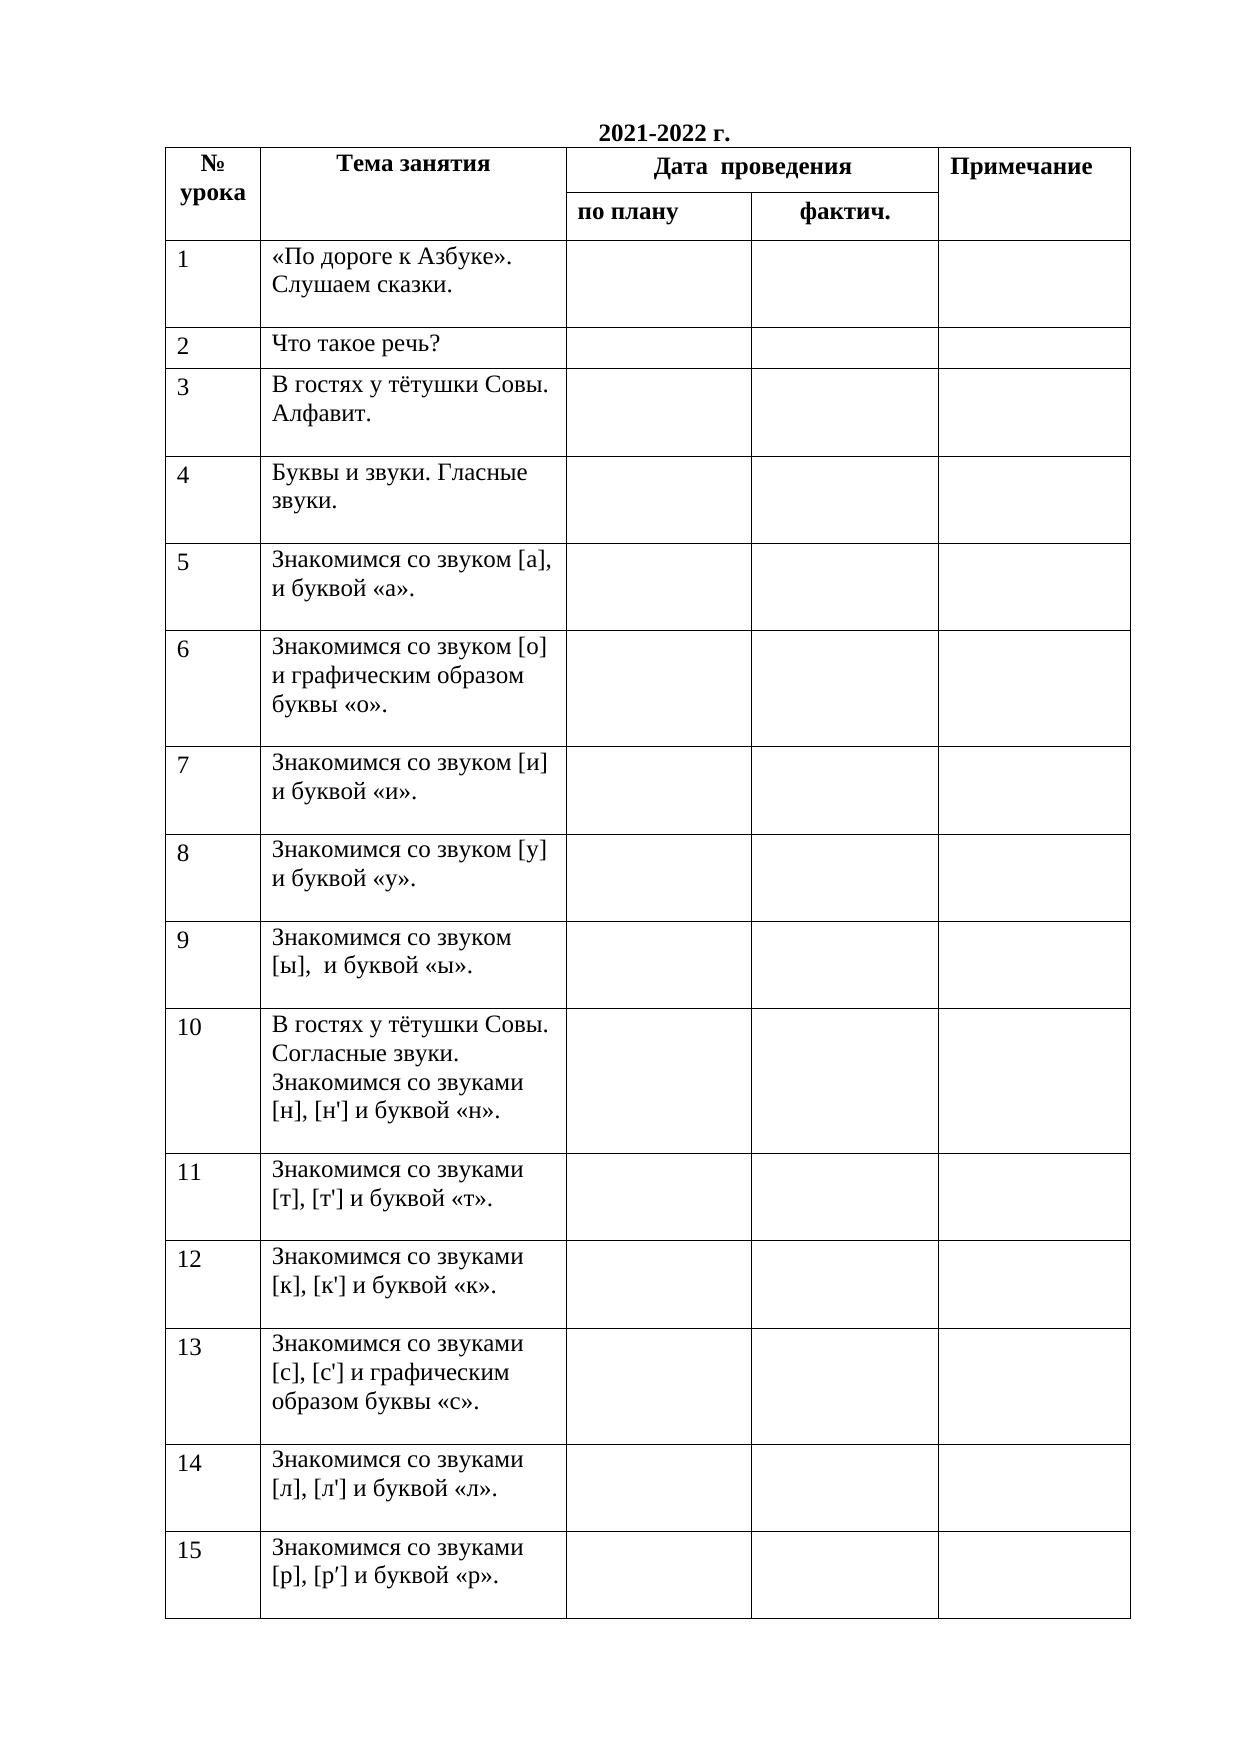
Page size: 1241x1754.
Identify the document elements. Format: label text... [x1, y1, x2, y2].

table_cell [752, 835, 938, 921]
table_cell [939, 631, 1130, 746]
table_cell [567, 835, 751, 921]
table_cell Знакомимся со звуками [р], [р′] и буквой «р». [261, 1532, 566, 1618]
table_cell [752, 1009, 938, 1153]
table_cell Знакомимся со звуком [а], и буквой «а». [261, 544, 566, 630]
table_cell 2 [166, 328, 260, 368]
table_cell Знакомимся со звуками [с], [с'] и графическим образом буквы «с». [261, 1329, 566, 1443]
table_cell [939, 1009, 1130, 1153]
table_cell [939, 1445, 1130, 1531]
table_cell [752, 369, 938, 456]
table_cell [752, 1329, 938, 1443]
table_cell Буквы и звуки. Гласные звуки. [261, 457, 566, 543]
table_cell 9 [166, 922, 260, 1008]
table_cell [939, 922, 1130, 1008]
table_cell «По дороге к Азбуке». Слушаем сказки. [261, 241, 566, 327]
table_header Примечание [939, 148, 1130, 240]
table_cell [939, 241, 1130, 327]
table_cell [939, 1329, 1130, 1443]
table_cell [752, 1445, 938, 1531]
table_cell 10 [166, 1009, 260, 1153]
table_header № урока [166, 148, 260, 240]
table_cell 13 [166, 1329, 260, 1443]
table_cell [939, 544, 1130, 630]
table_cell 3 [166, 369, 260, 456]
table_cell Знакомимся со звуком [ы], и буквой «ы». [261, 922, 566, 1008]
table_cell [939, 328, 1130, 368]
table_cell [567, 922, 751, 1008]
table_cell [939, 1154, 1130, 1240]
table_cell 5 [166, 544, 260, 630]
table_cell 4 [166, 457, 260, 543]
table_cell [567, 1445, 751, 1531]
table_cell Знакомимся со звуками [л], [л'] и буквой «л». [261, 1445, 566, 1531]
table_cell [567, 544, 751, 630]
table_cell [752, 631, 938, 746]
table_cell [752, 1532, 938, 1618]
table_cell В гостях у тётушки Совы. Алфавит. [261, 369, 566, 456]
table_cell [567, 1009, 751, 1153]
table_cell [567, 1329, 751, 1443]
table_cell [752, 241, 938, 327]
table_cell [939, 369, 1130, 456]
table_cell [567, 1154, 751, 1240]
table_cell [752, 544, 938, 630]
table_cell [939, 1532, 1130, 1618]
table_header Дата проведения [567, 148, 938, 192]
table_cell [752, 328, 938, 368]
table_cell Знакомимся со звуками [к], [к'] и буквой «к». [261, 1241, 566, 1327]
table_cell [752, 922, 938, 1008]
table_cell 12 [166, 1241, 260, 1327]
table_cell фактич. [752, 193, 938, 240]
table_cell 15 [166, 1532, 260, 1618]
table_cell 1 [166, 241, 260, 327]
table_cell [939, 457, 1130, 543]
table_cell В гостях у тётушки Совы. Согласные звуки. Знакомимся со звуками [н], [н'] и буквой «н». [261, 1009, 566, 1153]
table_cell по плану [567, 193, 751, 240]
table_cell Знакомимся со звуком [и] и буквой «и». [261, 747, 566, 833]
table_cell [752, 747, 938, 833]
table_cell [939, 1241, 1130, 1327]
table_cell [567, 328, 751, 368]
table_cell [939, 835, 1130, 921]
table_cell [939, 747, 1130, 833]
table_cell [752, 457, 938, 543]
table_cell [567, 631, 751, 746]
table_header Тема занятия [261, 148, 566, 240]
table_cell [752, 1241, 938, 1327]
table_cell Знакомимся со звуком [о] и графическим образом буквы «о». [261, 631, 566, 746]
table_cell [752, 1154, 938, 1240]
text 2021-2022 г. [177, 118, 1152, 147]
table_cell 11 [166, 1154, 260, 1240]
table_cell 7 [166, 747, 260, 833]
table_cell [567, 457, 751, 543]
table_cell 14 [166, 1445, 260, 1531]
table_cell Знакомимся со звуками [т], [т'] и буквой «т». [261, 1154, 566, 1240]
table_cell [567, 1241, 751, 1327]
table_cell [567, 369, 751, 456]
table_cell Знакомимся со звуком [у] и буквой «у». [261, 835, 566, 921]
table_cell Что такое речь? [261, 328, 566, 368]
table_cell 8 [166, 835, 260, 921]
table_cell [567, 1532, 751, 1618]
table_cell [567, 747, 751, 833]
table_cell 6 [166, 631, 260, 746]
table_cell [567, 241, 751, 327]
